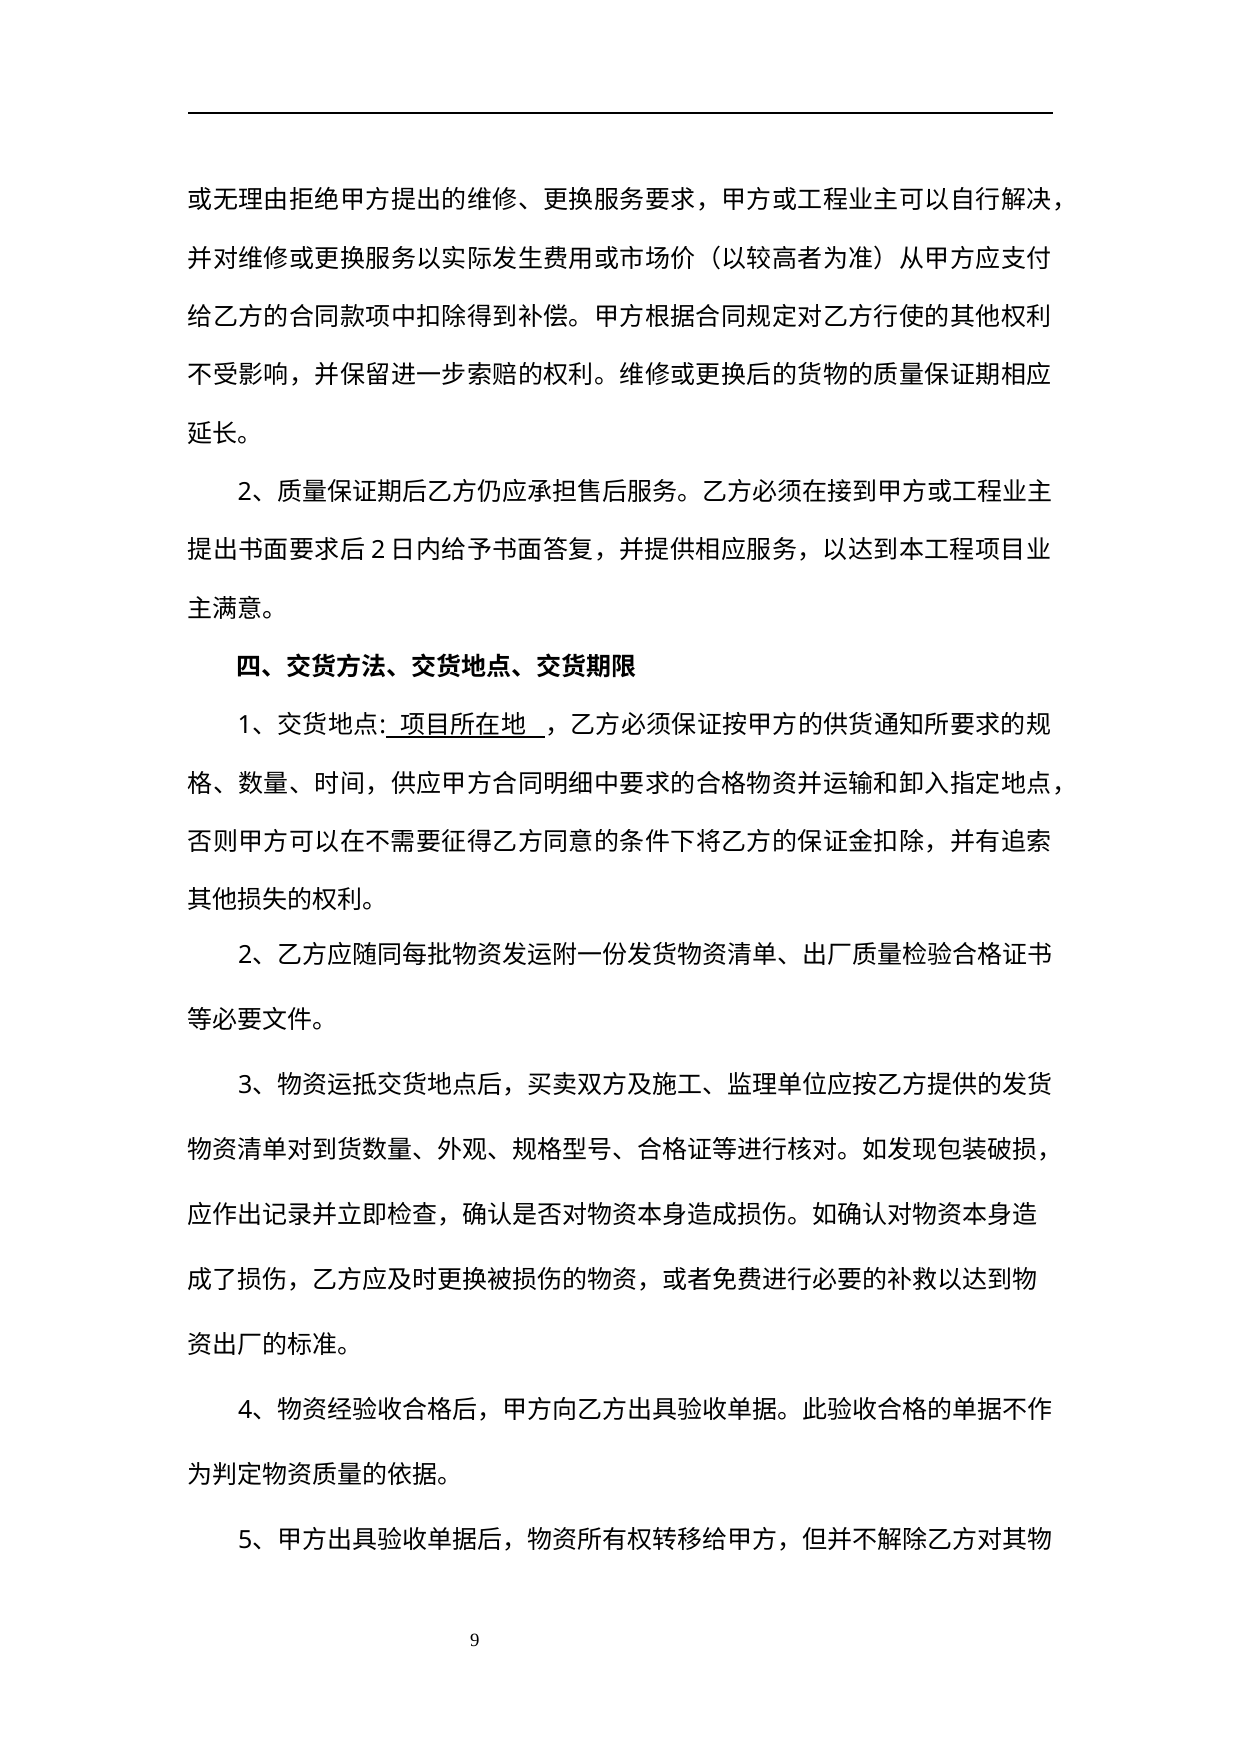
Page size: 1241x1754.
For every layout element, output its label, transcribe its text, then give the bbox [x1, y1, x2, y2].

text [187, 1505, 1053, 1570]
text 4、物资经验收合格后，甲方向乙方出具验收单据。此验收合格的单据不作为判定物资质量的依据。 [187, 1375, 1053, 1505]
text 2、乙方应随同每批物资发运附一份发货物资清单、出厂质量检验合格证书等必要文件。 [187, 920, 1053, 1050]
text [187, 162, 1053, 454]
text 2、质量保证期后乙方仍应承担售后服务。乙方必须在接到甲方或工程业主提出书面要求后2日内给予书面答复，并提供相应服务，以达到本工程项目业主满意。 [187, 454, 1053, 629]
text 1、交货地点: 项目所在地 ，乙方必须保证按甲方的供货通知所要求的规格、数量、时间，供应甲方合同明细中要求的合格物资并运输和卸入指定地点，否则甲方可以在不需要征得乙方同意的条件下将乙方的保证金扣除，并有追索其他损失的权利。 [187, 687, 1053, 920]
text 四、交货方法、交货地点、交货期限 [187, 629, 1053, 687]
text 3、物资运抵交货地点后，买卖双方及施工、监理单位应按乙方提供的发货物资清单对到货数量、外观、规格型号、合格证等进行核对。如发现包装破损，应作出记录并立即检查，确认是否对物资本身造成损伤。如确认对物资本身造成了损伤，乙方应及时更换被损伤的物资，或者免费进行必要的补救以达到物资出厂的标准。 [187, 1050, 1053, 1375]
